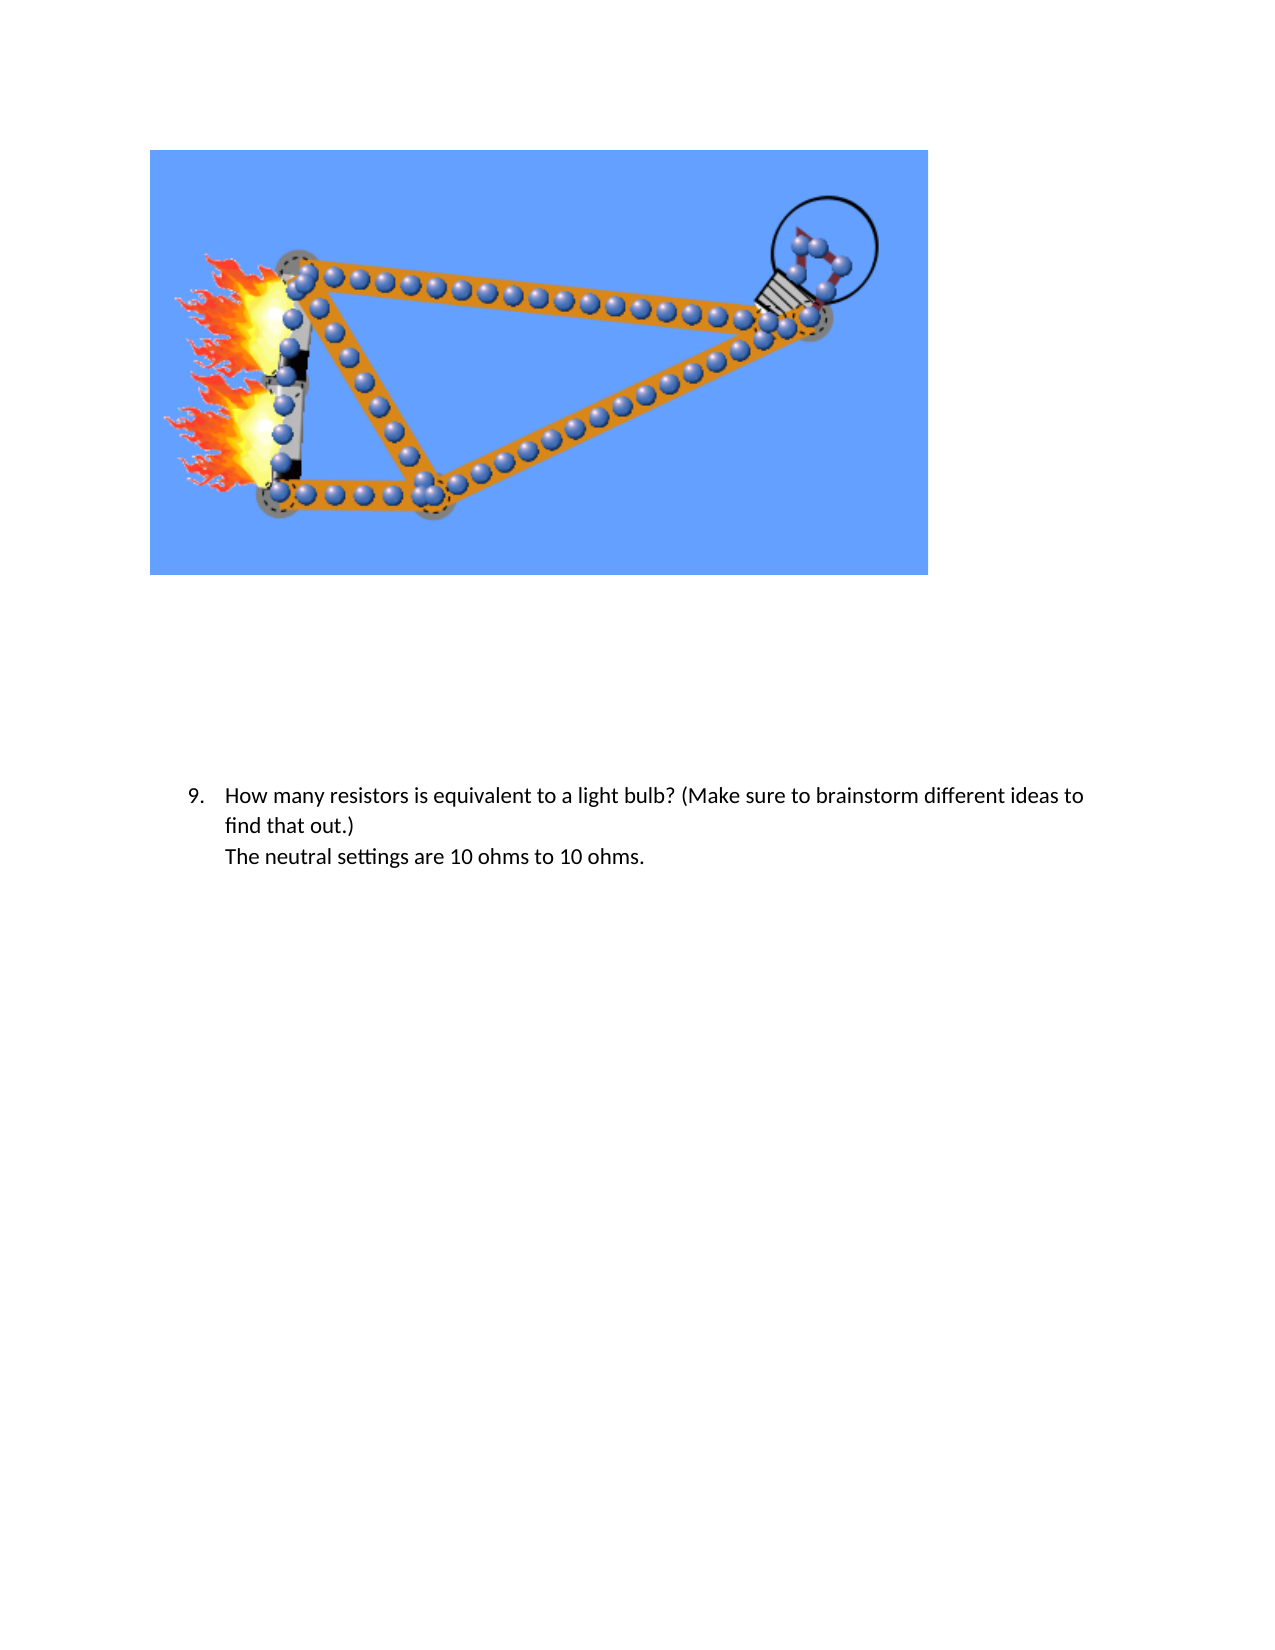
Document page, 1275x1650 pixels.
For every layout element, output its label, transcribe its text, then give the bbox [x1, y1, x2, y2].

picture [150, 150, 929, 575]
list How many resistors is equivalent to a light bulb? (Make sure to brainstorm different ideas to find that out.) [187, 781, 1125, 839]
list The neutral settings are 10 ohms to 10 ohms. [225, 842, 1125, 870]
